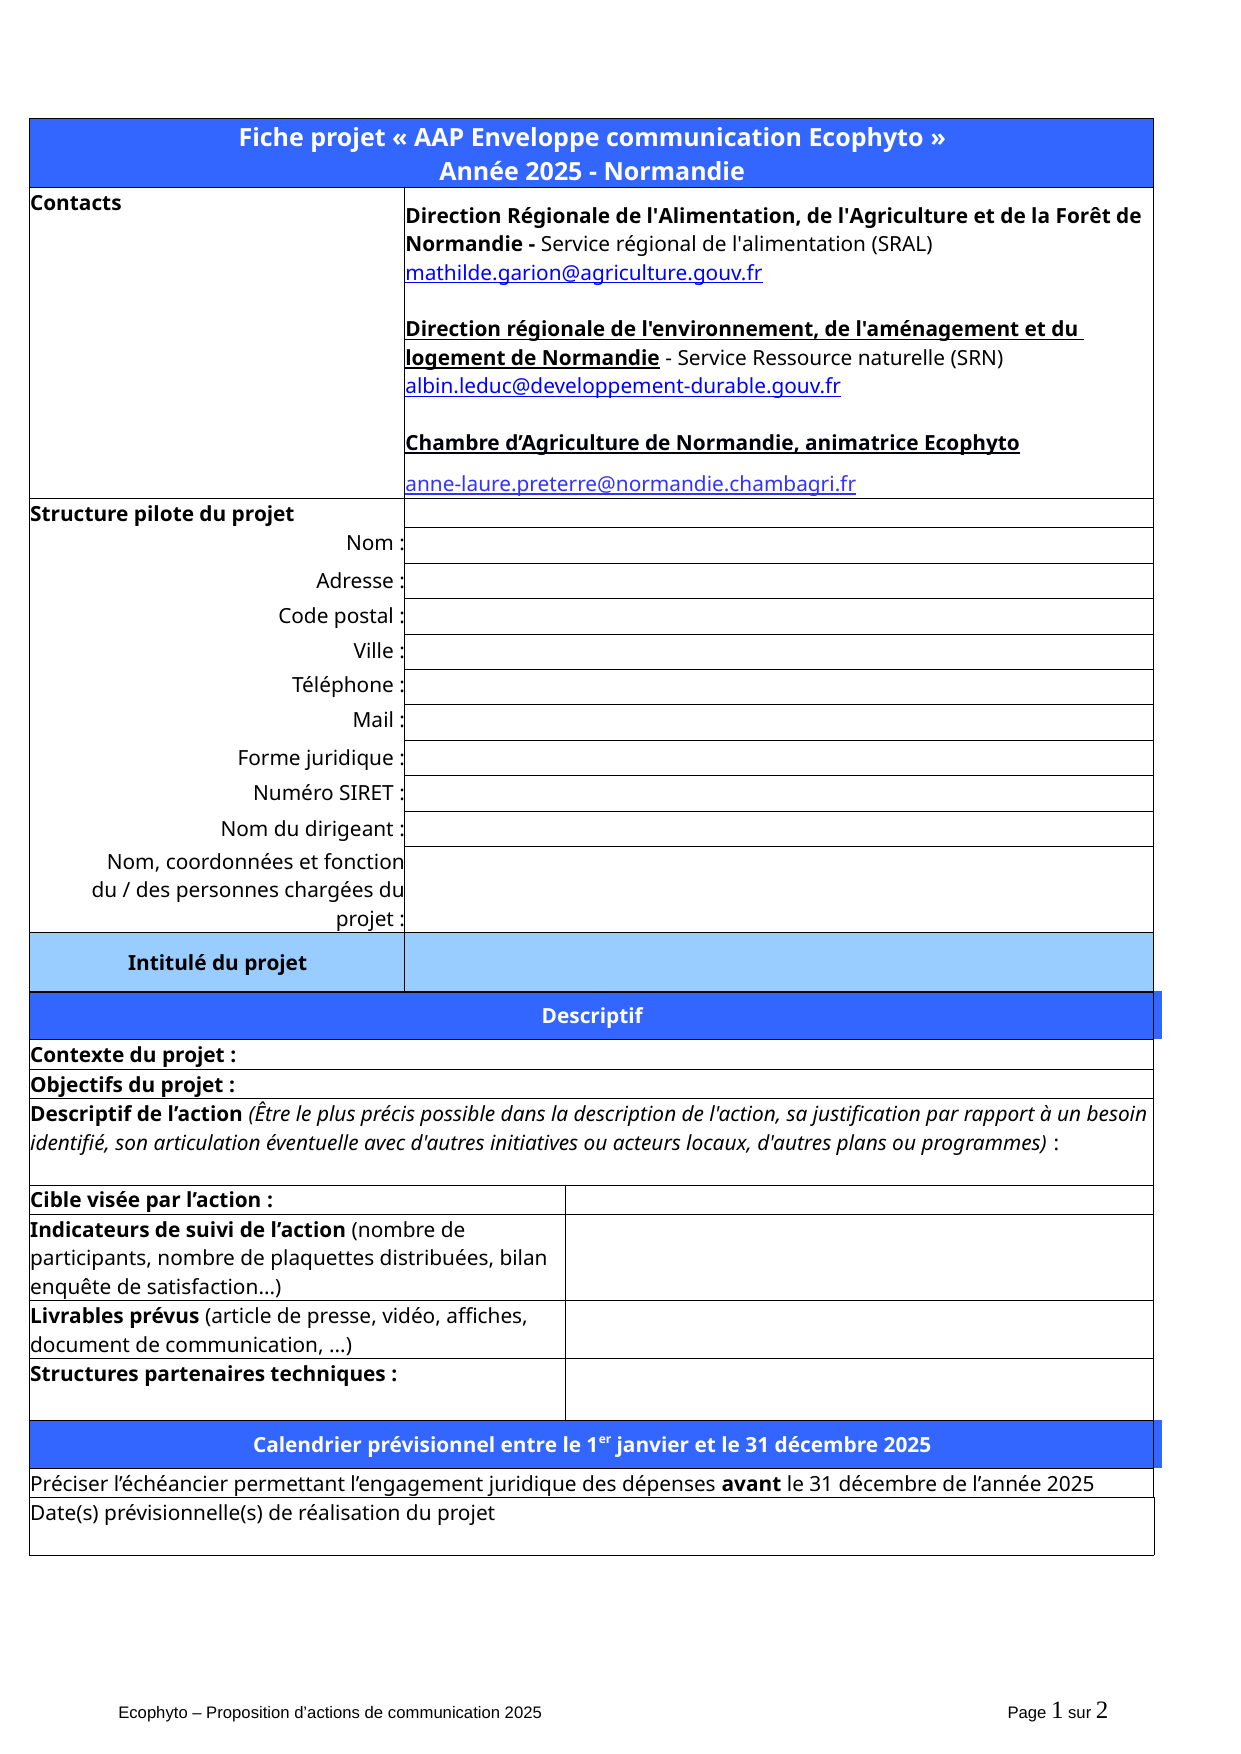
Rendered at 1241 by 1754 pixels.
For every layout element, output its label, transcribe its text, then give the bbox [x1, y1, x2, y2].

table_cell Nom, coordonnées et fonction du / des personnes chargées du projet : [30, 846, 404, 932]
table_cell [1154, 991, 1162, 1039]
table_cell [566, 1186, 1153, 1214]
table_cell Direction Régionale de l'Alimentation, de l'Agriculture et de la Forêt de Normandie - Service régional de l'alimentation (SRAL) mathilde.garion@agriculture.gouv.fr Direction régionale de l'environnement, de l'aménagement et du logement de Normandie - Service Ressource naturelle (SRN) albin.leduc@developpement-durable.gouv.fr Chambre d’Agriculture de Normandie, animatrice Ecophyto anne-laure.preterre@normandie.chambagri.fr [405, 188, 1153, 498]
table_cell [566, 1359, 1153, 1420]
table_cell [1154, 1300, 1162, 1358]
table_cell [1154, 846, 1162, 932]
table_cell Mail : [30, 704, 404, 740]
table_cell [405, 705, 1153, 740]
table_cell Code postal : [30, 598, 404, 633]
table_cell [405, 741, 1153, 775]
table_cell [405, 847, 1153, 932]
table_cell [1154, 527, 1162, 563]
table_cell [1154, 1468, 1162, 1497]
table_cell Ville : [30, 634, 404, 669]
table_cell Intitulé du projet [30, 933, 404, 991]
table_cell Préciser l’échéancier permettant l’engagement juridique des dépenses avant le 31 décembre de l’année 2025 [30, 1469, 1153, 1497]
table_cell [1154, 634, 1162, 669]
table_cell Contexte du projet : [30, 1040, 1153, 1069]
table_cell [1154, 775, 1162, 811]
table_cell [405, 776, 1153, 811]
table_cell [1154, 704, 1162, 740]
table_header Fiche projet « AAP Enveloppe communication Ecophyto » Année 2025 - Normandie [30, 119, 1153, 187]
table_cell [405, 812, 1153, 846]
table_cell [405, 635, 1153, 669]
table_cell Date(s) prévisionnelle(s) de réalisation du projet [30, 1498, 1154, 1555]
table_cell [405, 528, 1153, 563]
table_cell Nom : [30, 527, 404, 563]
table_cell [1154, 1358, 1162, 1420]
table_cell Structure pilote du projet [30, 499, 404, 527]
table_cell Forme juridique : [30, 740, 404, 775]
table_cell Cible visée par l’action : [30, 1186, 565, 1214]
table_cell [1154, 740, 1162, 775]
table_cell Contacts [30, 188, 404, 498]
table_cell Numéro SIRET : [30, 775, 404, 811]
table_cell Descriptif [30, 993, 1153, 1039]
table_cell [1155, 1497, 1162, 1555]
table_cell [1154, 811, 1162, 846]
table_cell [1154, 1185, 1162, 1214]
table_cell [1154, 498, 1162, 527]
table_cell [1154, 563, 1162, 598]
table_cell [405, 933, 1153, 991]
table_cell [1154, 1069, 1162, 1098]
table_cell Structures partenaires techniques : [30, 1359, 565, 1420]
table_cell Adresse : [30, 563, 404, 598]
table_cell [1154, 1214, 1162, 1300]
table_cell Livrables prévus (article de presse, vidéo, affiches, document de communication, ...) [30, 1301, 565, 1358]
table_cell [566, 1301, 1153, 1358]
table_cell Téléphone : [30, 669, 404, 704]
table_cell Calendrier prévisionnel entre le 1er janvier et le 31 décembre 2025 [30, 1421, 1153, 1468]
table_cell Indicateurs de suivi de l’action (nombre de participants, nombre de plaquettes distribuées, bilan enquête de satisfaction...) [30, 1215, 565, 1300]
table_cell [405, 599, 1153, 633]
table_cell [1154, 1098, 1162, 1184]
table_cell Nom du dirigeant : [30, 811, 404, 846]
table_cell [566, 1215, 1153, 1300]
table_cell [1154, 932, 1162, 991]
table_cell [1154, 669, 1162, 704]
table_header [1154, 118, 1162, 187]
table_cell [1154, 598, 1162, 633]
table_cell [405, 499, 1153, 527]
table_cell [405, 564, 1153, 598]
table_cell Descriptif de l’action (Être le plus précis possible dans la description de l'action, sa justification par rapport à un besoin identifié, son articulation éventuelle avec d'autres initiatives ou acteurs locaux, d'autres plans ou programmes) : [30, 1099, 1153, 1184]
table_cell Objectifs du projet : [30, 1070, 1153, 1098]
table_cell [1154, 1039, 1162, 1069]
table_cell [1154, 1420, 1162, 1468]
table_cell [1154, 187, 1162, 498]
table_cell [405, 670, 1153, 704]
